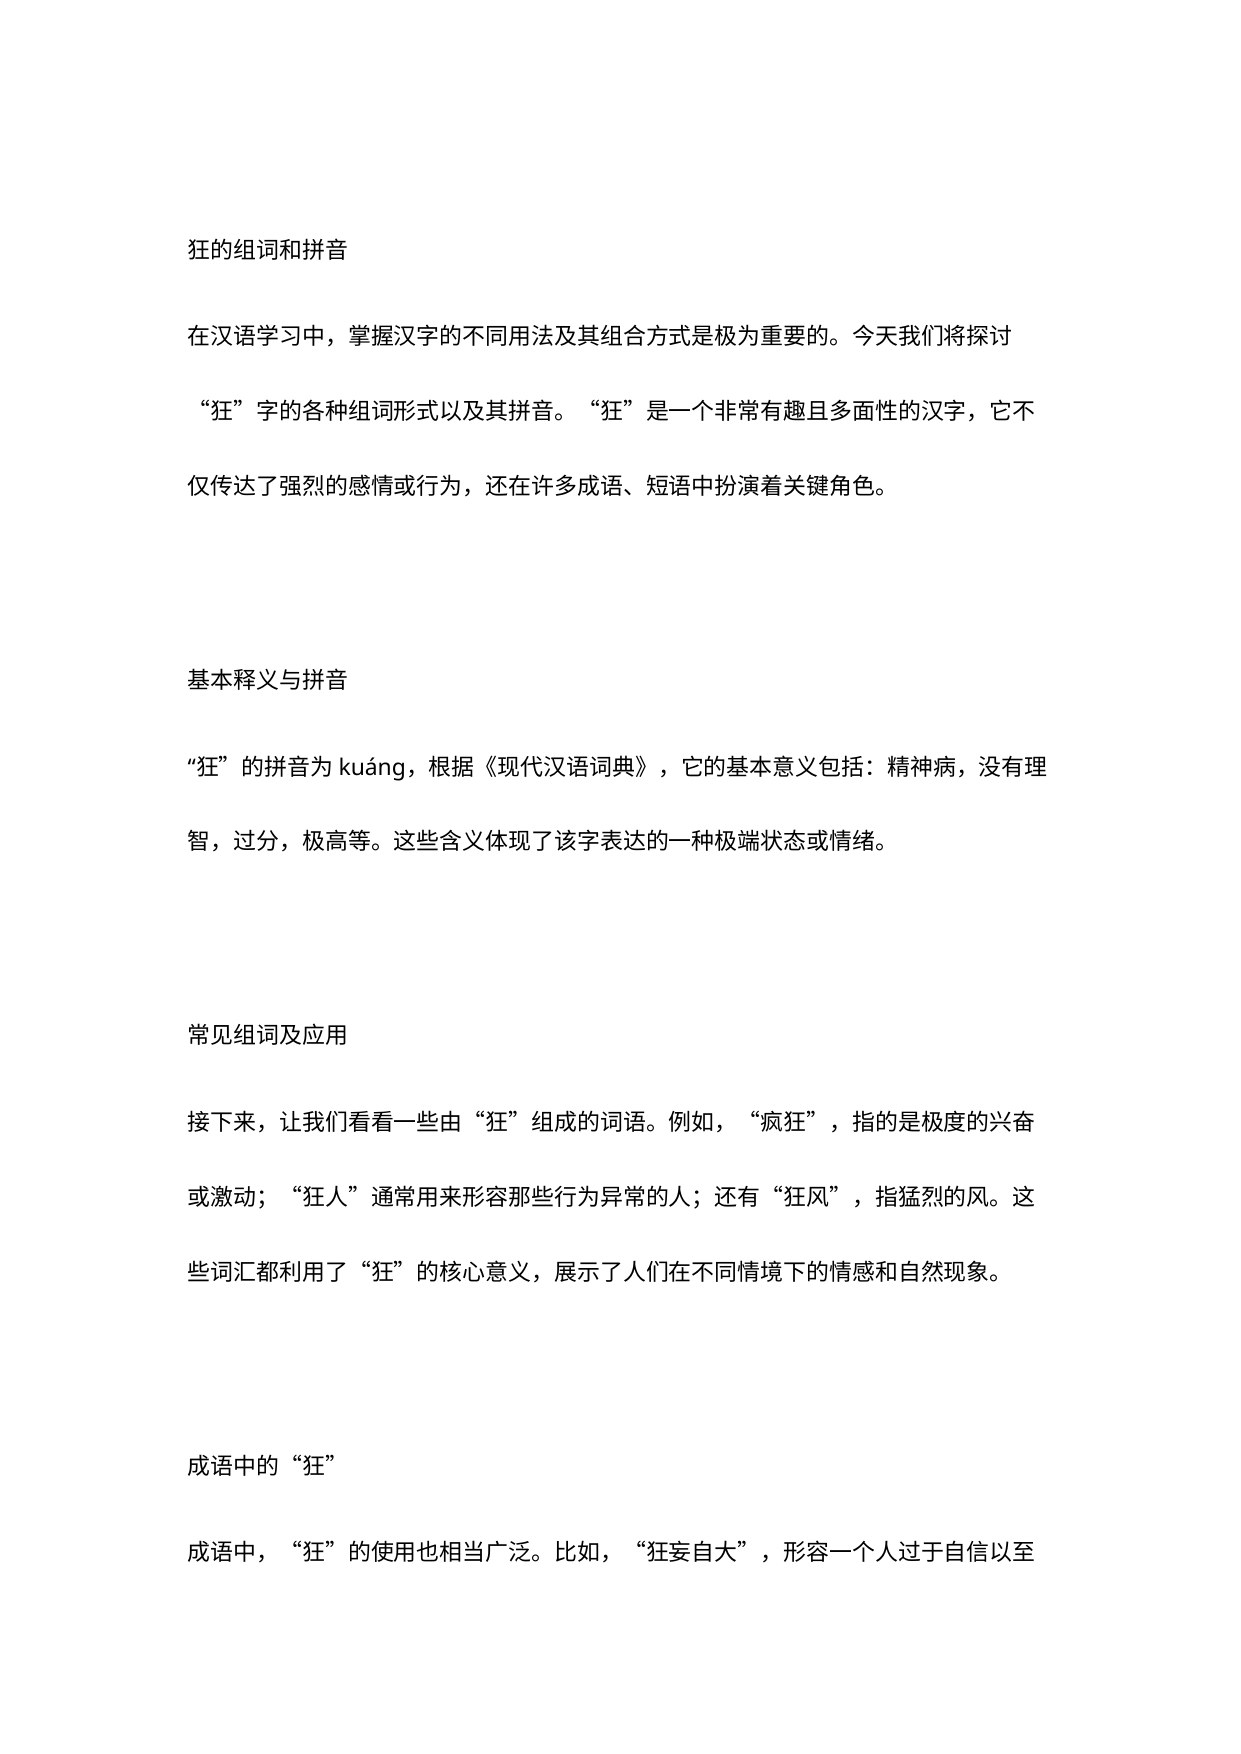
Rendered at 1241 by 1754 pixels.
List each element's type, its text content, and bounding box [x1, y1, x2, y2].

text 在汉语学习中，掌握汉字的不同用法及其组合方式是极为重要的。今天我们将探讨“狂”字的各种组词形式以及其拼音。“狂”是一个非常有趣且多面性的汉字，它不仅传达了强烈的感情或行为，还在许多成语、短语中扮演着关键角色。 [187, 302, 1053, 517]
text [187, 1518, 1053, 1583]
text 接下来，让我们看看一些由“狂”组成的词语。例如，“疯狂”，指的是极度的兴奋或激动；“狂人”通常用来形容那些行为异常的人；还有“狂风”，指猛烈的风。这些词汇都利用了“狂”的核心意义，展示了人们在不同情境下的情感和自然现象。 [187, 1088, 1053, 1302]
text 常见组词及应用 [187, 1002, 1053, 1067]
text 狂的组词和拼音 [187, 216, 1053, 281]
text 成语中的“狂” [187, 1432, 1053, 1497]
text “狂”的拼音为 kuáng，根据《现代汉语词典》，它的基本意义包括：精神病，没有理智，过分，极高等。这些含义体现了该字表达的一种极端状态或情绪。 [187, 733, 1053, 872]
text 基本释义与拼音 [187, 646, 1053, 711]
